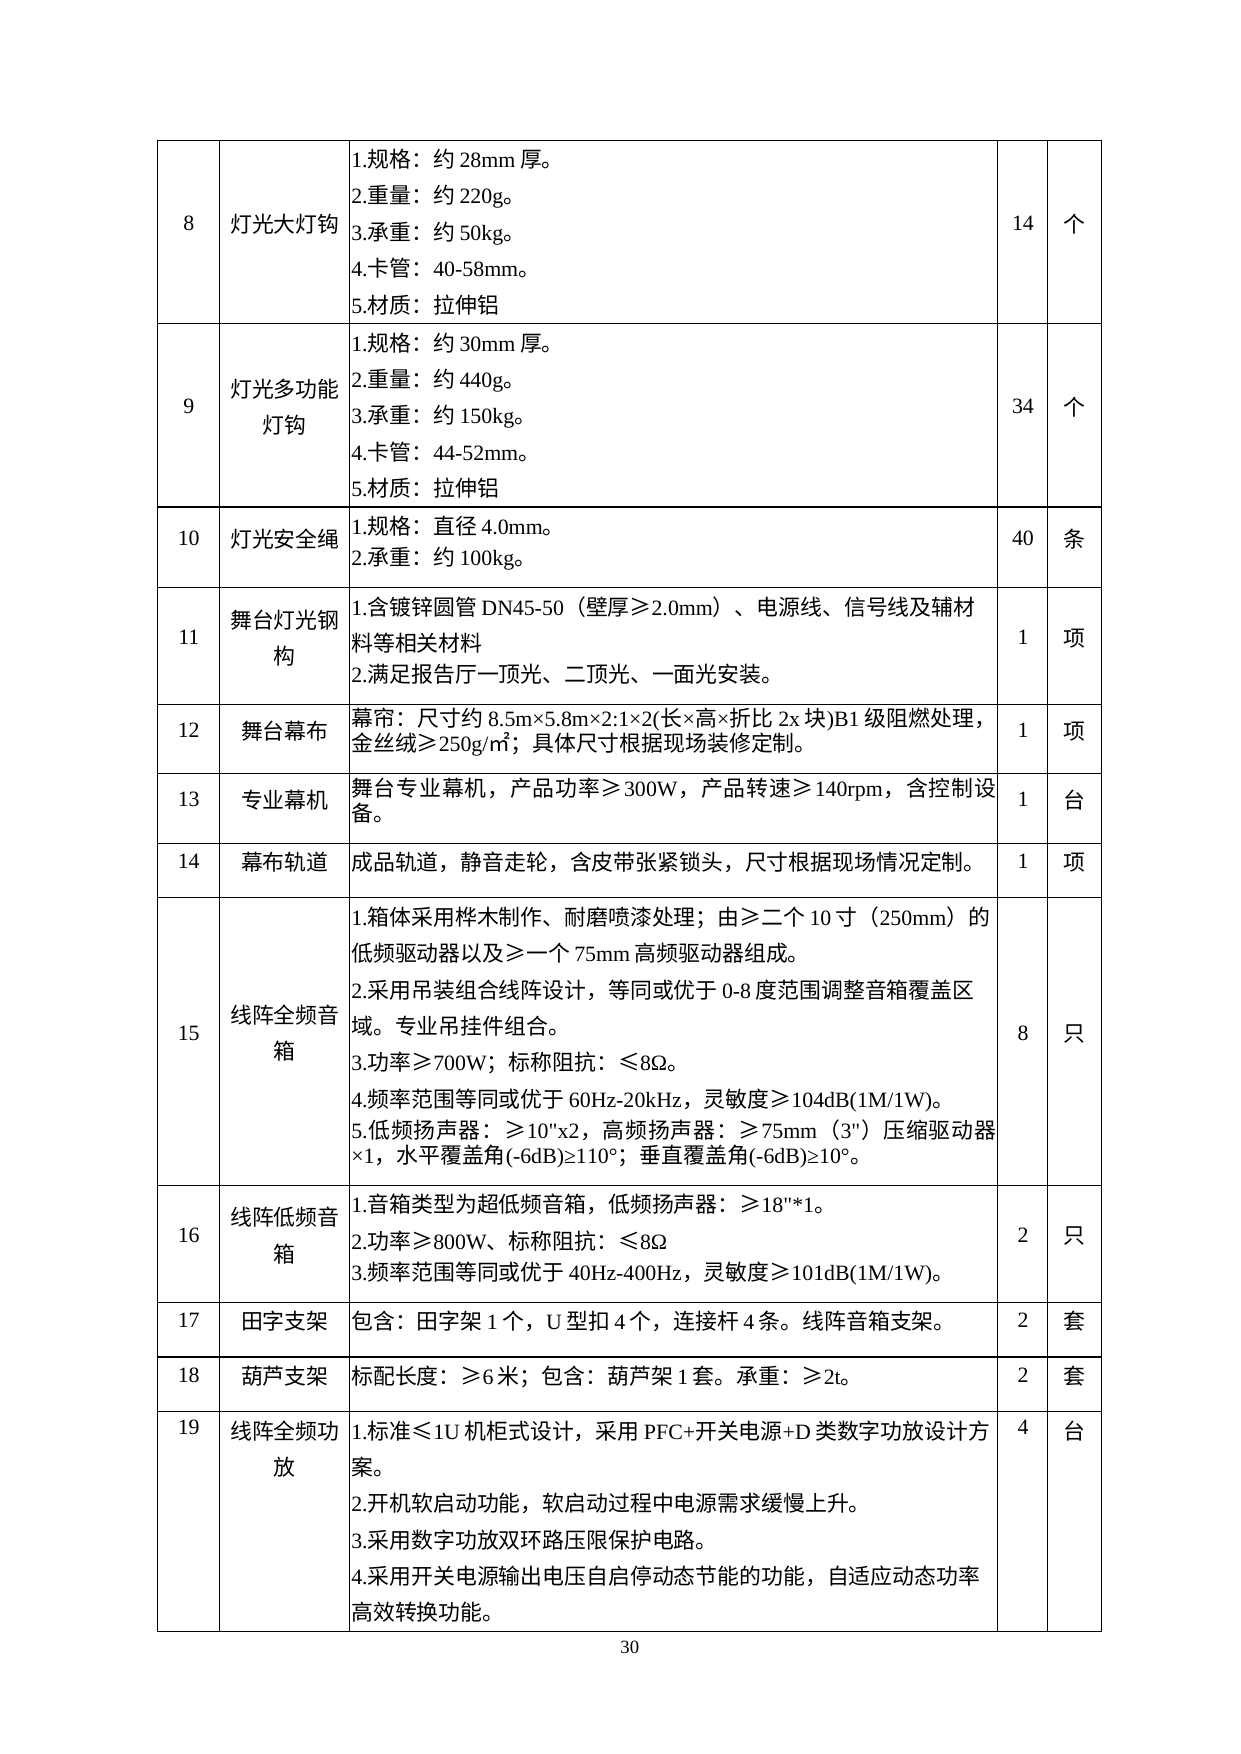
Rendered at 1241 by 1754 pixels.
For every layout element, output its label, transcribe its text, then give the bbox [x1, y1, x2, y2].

table_cell 舞台幕布 [220, 705, 349, 773]
table_cell 成品轨道，静音走轮，含皮带张紧锁头，尺寸根据现场情况定制。 [350, 844, 997, 897]
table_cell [350, 1412, 997, 1631]
table_cell 项 [1048, 588, 1101, 704]
table_cell 灯光安全绳 [220, 508, 349, 587]
table_cell 舞台专业幕机，产品功率≥300W，产品转速≥140rpm，含控制设备。 [350, 774, 997, 843]
table_cell 1 [998, 705, 1047, 773]
table_cell 13 [158, 774, 219, 843]
table_cell 个 [1048, 141, 1101, 323]
table_cell 10 [158, 508, 219, 587]
table_cell 葫芦支架 [220, 1358, 349, 1411]
table_cell 16 [158, 1186, 219, 1302]
table_cell 田字支架 [220, 1303, 349, 1356]
table_cell 线阵低频音箱 [220, 1186, 349, 1302]
table_cell 11 [158, 588, 219, 704]
table_cell 幕布轨道 [220, 844, 349, 897]
table_cell 舞台灯光钢构 [220, 588, 349, 704]
table_cell 套 [1048, 1358, 1101, 1411]
table_cell 灯光大灯钩 [220, 141, 349, 323]
table_cell 1 [998, 774, 1047, 843]
table_cell 2 [998, 1303, 1047, 1356]
table_cell 1 [998, 844, 1047, 897]
table_cell 1.规格：约28mm厚。 2.重量：约220g。 3.承重：约50kg。 4.卡管：40-58mm。 5.材质：拉伸铝 [350, 141, 997, 323]
table_cell 14 [998, 141, 1047, 323]
table_cell 1.音箱类型为超低频音箱，低频扬声器：≥18"*1。 2.功率≥800W、标称阻抗：≤8Ω 3.频率范围等同或优于40Hz-400Hz，灵敏度≥101dB(1M/1W)。 [350, 1186, 997, 1302]
table_cell 9 [158, 324, 219, 506]
table_cell 2 [998, 1186, 1047, 1302]
table_cell 8 [158, 141, 219, 323]
table_cell 只 [1048, 1186, 1101, 1302]
table_cell 台 [1048, 774, 1101, 843]
table_cell 12 [158, 705, 219, 773]
table_cell 幕帘：尺寸约8.5m×5.8m×2:1×2(长×高×折比2x块)B1级阻燃处理，金丝绒≥250g/㎡；具体尺寸根据现场装修定制。 [350, 705, 997, 773]
table_cell 项 [1048, 705, 1101, 773]
table_cell 17 [158, 1303, 219, 1356]
table_cell 包含：田字架1个，U型扣4个，连接杆4条。线阵音箱支架。 [350, 1303, 997, 1356]
table_cell 2 [998, 1358, 1047, 1411]
table_cell 1.规格：约30mm厚。 2.重量：约440g。 3.承重：约150kg。 4.卡管：44-52mm。 5.材质：拉伸铝 [350, 324, 997, 506]
table_cell 1.箱体采用桦木制作、耐磨喷漆处理；由≥二个10寸（250mm）的低频驱动器以及≥一个75mm高频驱动器组成。 2.采用吊装组合线阵设计，等同或优于0-8度范围调整音箱覆盖区域。专业吊挂件组合。 3.功率≥700W；标称阻抗：≤8Ω。 4.频率范围等同或优于60Hz-20kHz，灵敏度≥104dB(1M/1W)。 5.低频扬声器：≥10"x2，高频扬声器：≥75mm（3"）压缩驱动器×1，水平覆盖角(-6dB)≥110°；垂直覆盖角(-6dB)≥10°。 [350, 898, 997, 1185]
table_cell 8 [998, 898, 1047, 1185]
table_cell 34 [998, 324, 1047, 506]
table_cell 标配长度：≥6米；包含：葫芦架1套。承重：≥2t。 [350, 1358, 997, 1411]
table_cell 条 [1048, 508, 1101, 587]
table_cell 线阵全频音箱 [220, 898, 349, 1185]
table_cell 14 [158, 844, 219, 897]
table_cell 灯光多功能灯钩 [220, 324, 349, 506]
table_cell 19 [158, 1412, 219, 1631]
table_cell 台 [1048, 1412, 1101, 1631]
table_cell 40 [998, 508, 1047, 587]
table_cell 只 [1048, 898, 1101, 1185]
table_cell 1.规格：直径4.0mm。 2.承重：约100kg。 [350, 508, 997, 587]
table_cell 专业幕机 [220, 774, 349, 843]
table_cell 1 [998, 588, 1047, 704]
table_cell 1.含镀锌圆管DN45-50（壁厚≥2.0mm）、电源线、信号线及辅材料等相关材料 2.满足报告厅一顶光、二顶光、一面光安装。 [350, 588, 997, 704]
table_cell 4 [998, 1412, 1047, 1631]
table_cell 15 [158, 898, 219, 1185]
table_cell 套 [1048, 1303, 1101, 1356]
table_cell 个 [1048, 324, 1101, 506]
table_cell 18 [158, 1358, 219, 1411]
table_cell 线阵全频功放 [220, 1412, 349, 1631]
table_cell 项 [1048, 844, 1101, 897]
